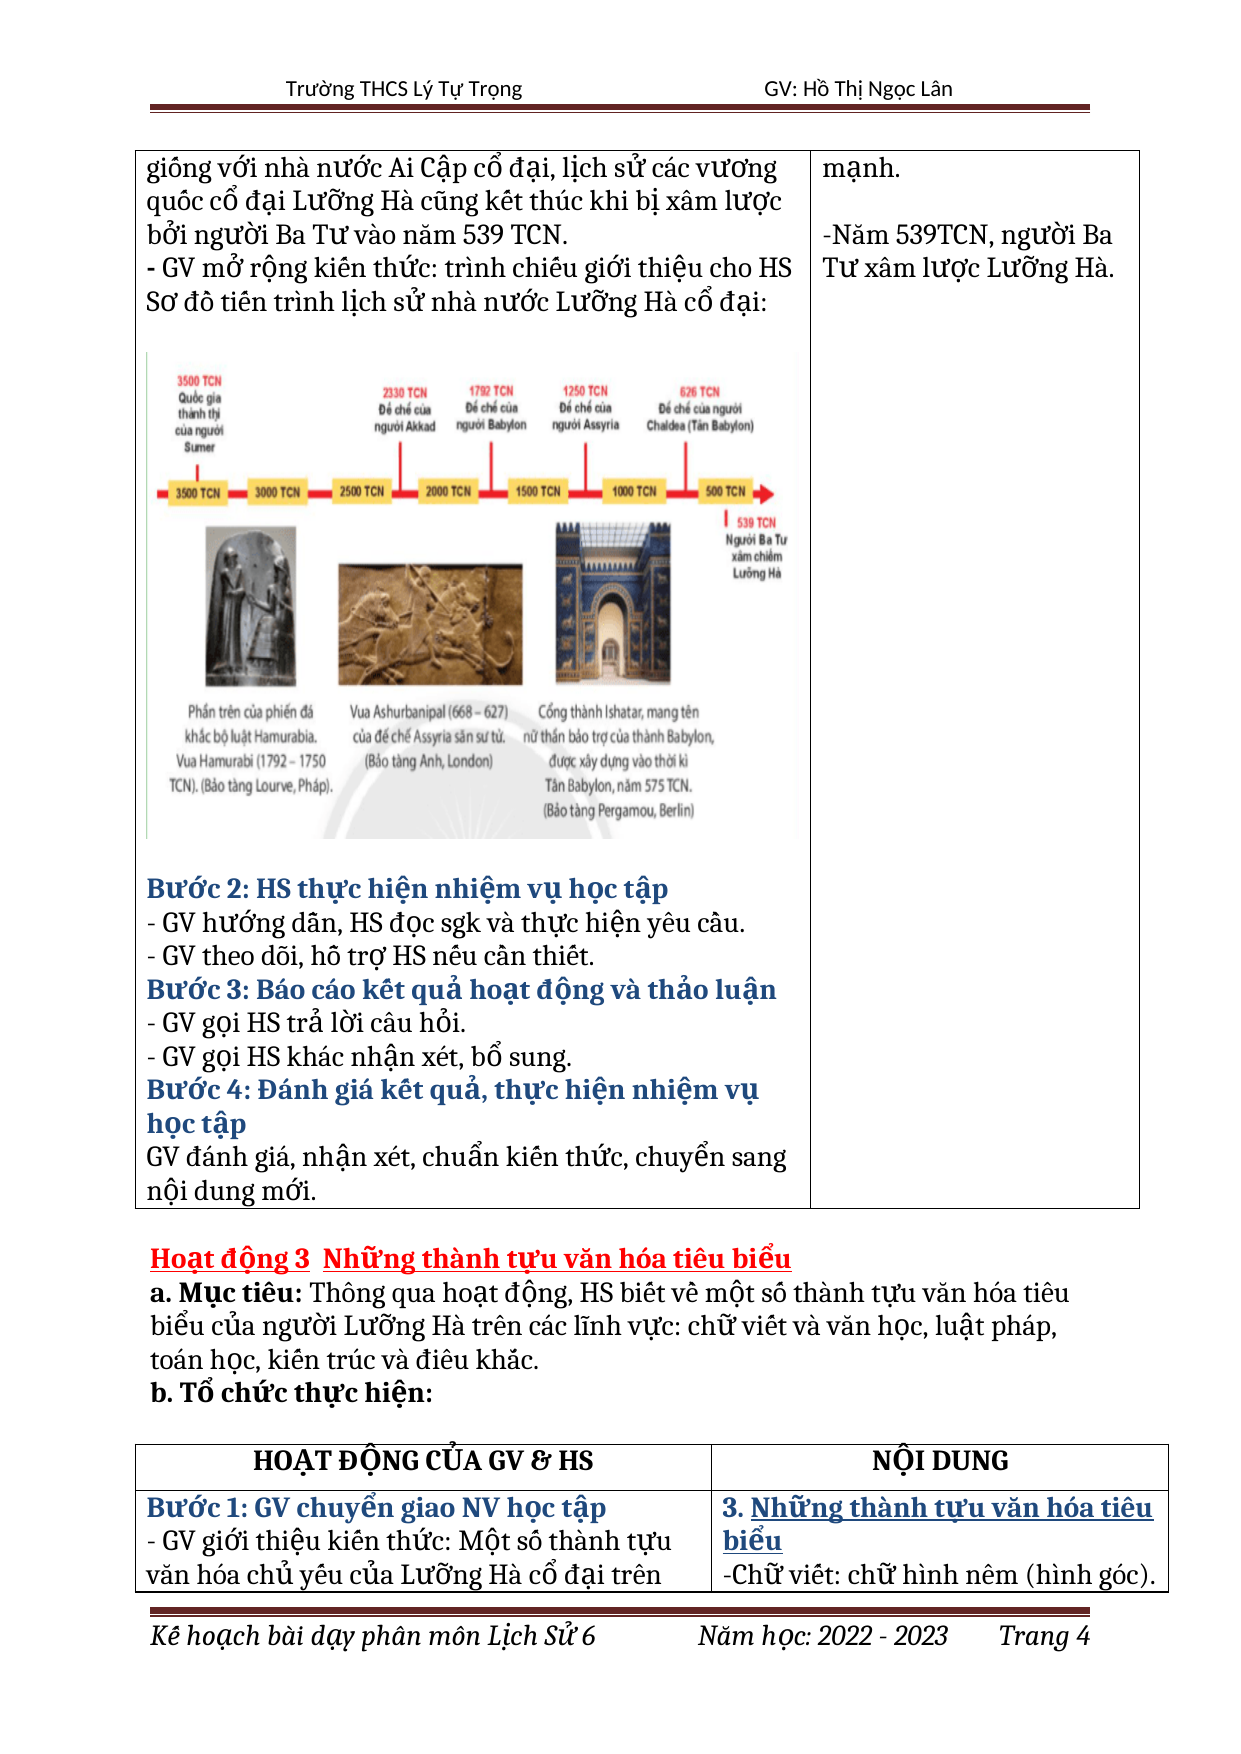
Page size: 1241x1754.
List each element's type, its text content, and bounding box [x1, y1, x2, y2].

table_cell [136, 1491, 711, 1591]
text b. Tổ chức thực hiện: [150, 1376, 1090, 1410]
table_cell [712, 1491, 1168, 1591]
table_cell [136, 151, 810, 1208]
text a. Mục tiêu: Thông qua hoạt động, HS biết về một số thành tựu văn hóa tiêu biểu của người Lưỡng Hà trên các lĩnh vực: chữ viết và văn học, luật pháp, toán học, kiến trúc và điêu khắc. [150, 1276, 1090, 1376]
picture [146, 352, 799, 839]
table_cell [811, 151, 1139, 1208]
text Hoạt động 3 Những thành tựu văn hóa tiêu biểu [150, 1242, 1090, 1276]
table_header HOẠT ĐỘNG CỦA GV & HS [136, 1445, 711, 1490]
table_header NỘI DUNG [712, 1445, 1168, 1490]
